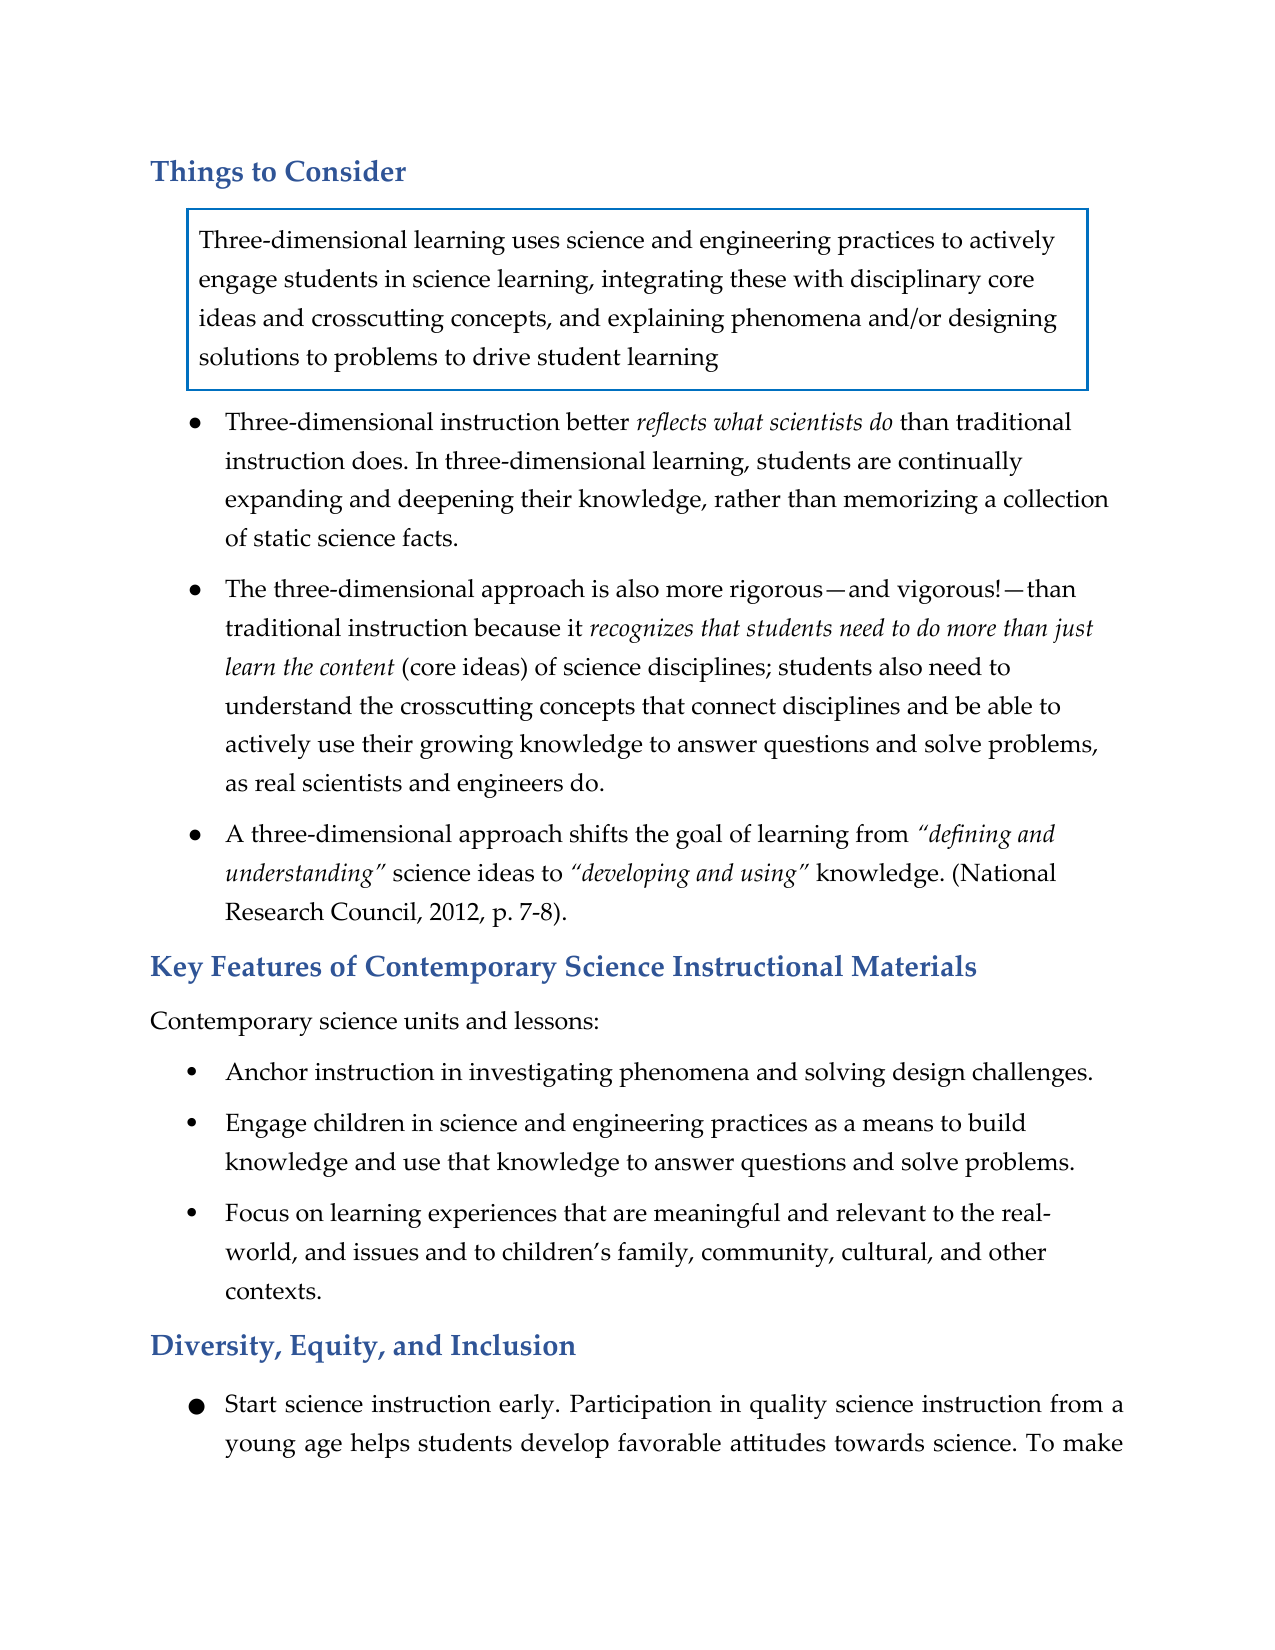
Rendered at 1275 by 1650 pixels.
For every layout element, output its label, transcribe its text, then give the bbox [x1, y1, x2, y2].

table_header Three-dimensional learning uses science and engineering practices to actively engage students in science learning, integrating these with disciplinary core ideas and crosscutting concepts, and explaining phenomena and/or designing solutions to problems to drive student learning [189, 210, 1086, 389]
list The three-dimensional approach is also more rigorous—and vigorous!—than traditional instruction because it recognizes that students need to do more than just learn the content (core ideas) of science disciplines; students also need to understand the crosscutting concepts that connect disciplines and be able to actively use their growing knowledge to answer questions and solve problems, as real scientists and engineers do. [187, 571, 1125, 799]
list Anchor instruction in investigating phenomena and solving design challenges. [187, 1054, 1125, 1088]
subtitle Key Features of Contemporary Science Instructional Materials [150, 945, 1125, 984]
subtitle Diversity, Equity, and Inclusion [150, 1324, 1125, 1363]
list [187, 1382, 1125, 1458]
list A three-dimensional approach shifts the goal of learning from “defining and understanding” science ideas to “developing and using” knowledge. (National Research Council, 2012, p. 7-8). [187, 816, 1125, 927]
list Focus on learning experiences that are meaningful and relevant to the real-world, and issues and to children’s family, community, cultural, and other contexts. [187, 1195, 1125, 1306]
subtitle Things to Consider [150, 150, 1125, 189]
list Three-dimensional instruction better reflects what scientists do than traditional instruction does. In three-dimensional learning, students are continually expanding and deepening their knowledge, rather than memorizing a collection of static science facts. [187, 404, 1125, 554]
list Engage children in science and engineering practices as a means to build knowledge and use that knowledge to answer questions and solve problems. [187, 1105, 1125, 1178]
text Contemporary science units and lessons: [150, 1003, 1125, 1036]
